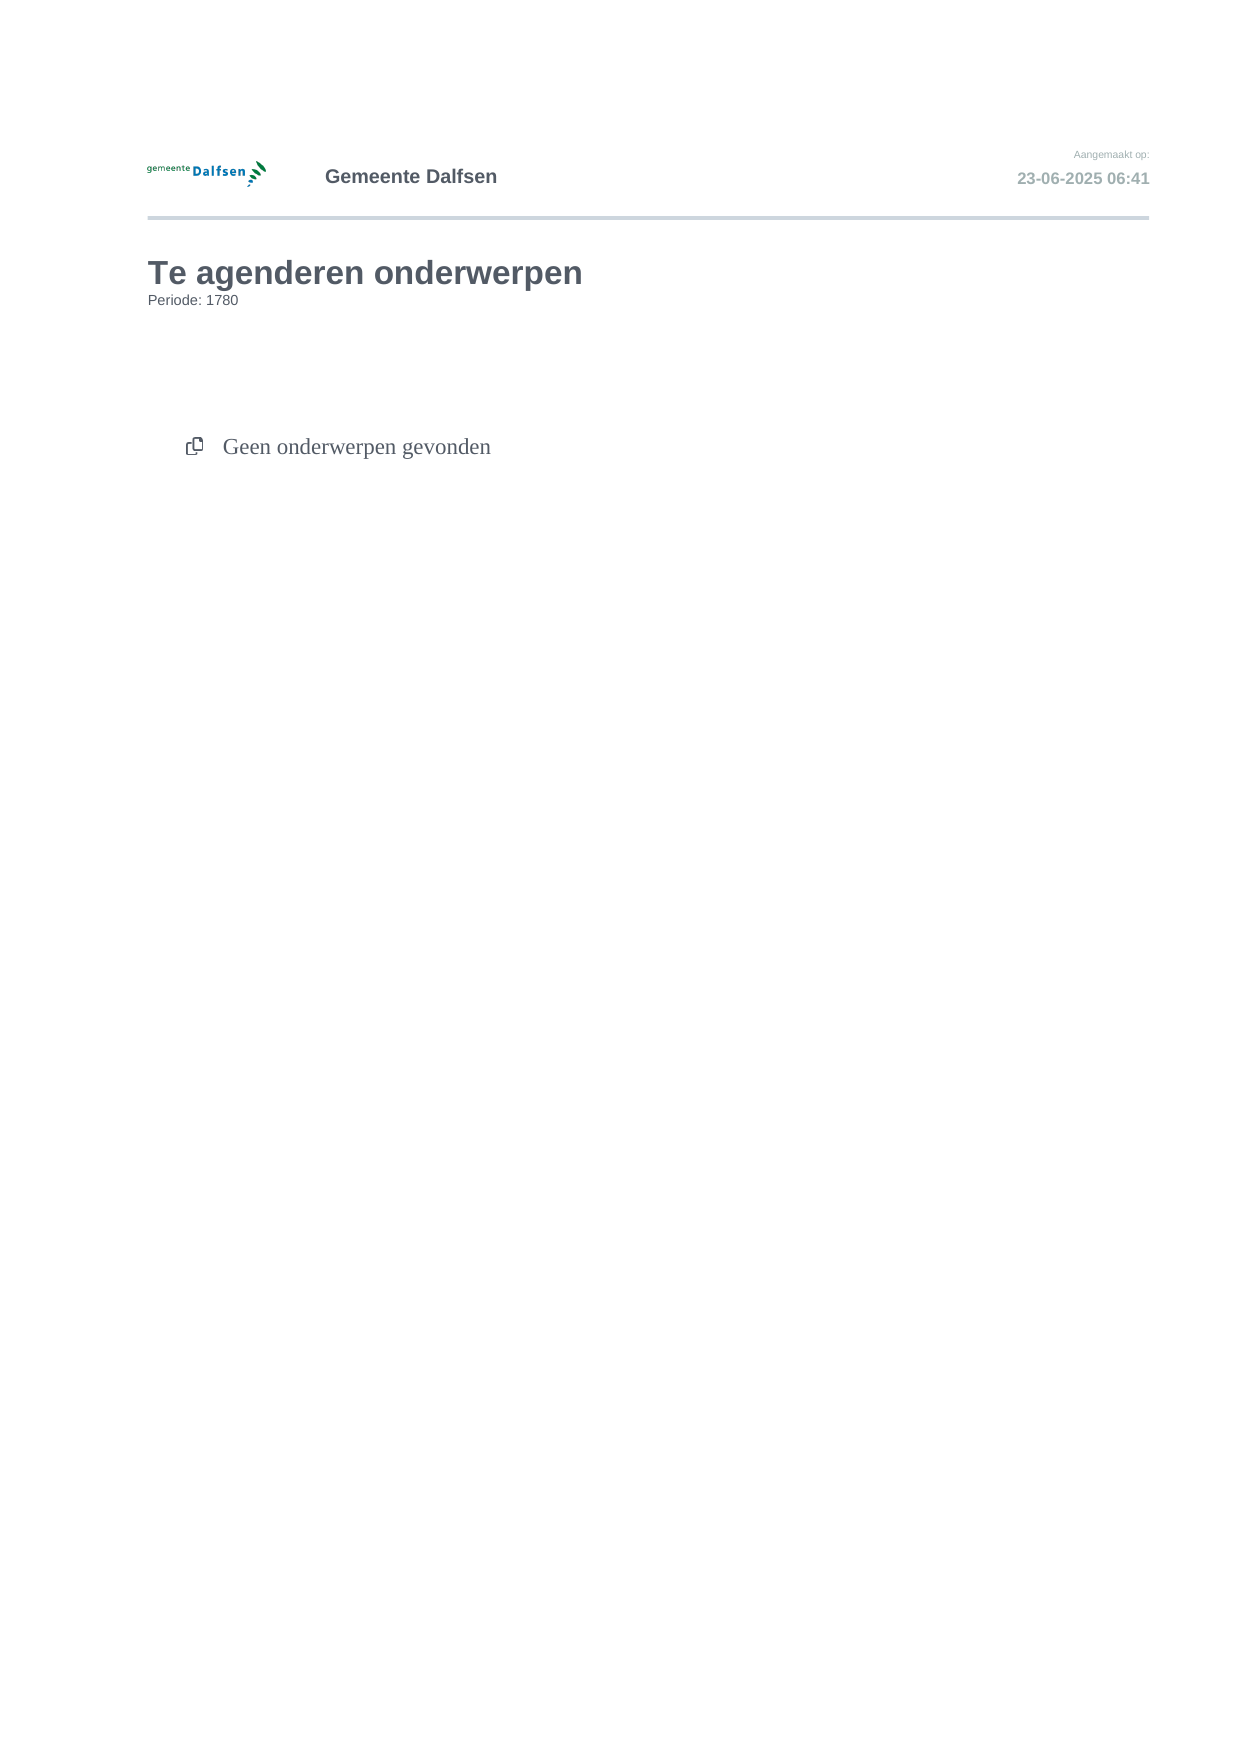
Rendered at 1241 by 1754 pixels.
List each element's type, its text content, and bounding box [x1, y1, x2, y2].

list Geen onderwerpen gevonden [185, 433, 1093, 459]
table_header Aangemaakt op: [727, 148, 1149, 161]
picture [147, 216, 1150, 220]
table_header Te agenderen onderwerpen [148, 245, 727, 292]
table_cell Periode: 1780 [148, 292, 727, 325]
picture [186, 437, 203, 455]
table_header Gemeente Dalfsen [325, 148, 727, 188]
table_cell 23-06-2025 06:41 [727, 161, 1149, 188]
table_header [148, 148, 325, 188]
picture [147, 161, 266, 187]
